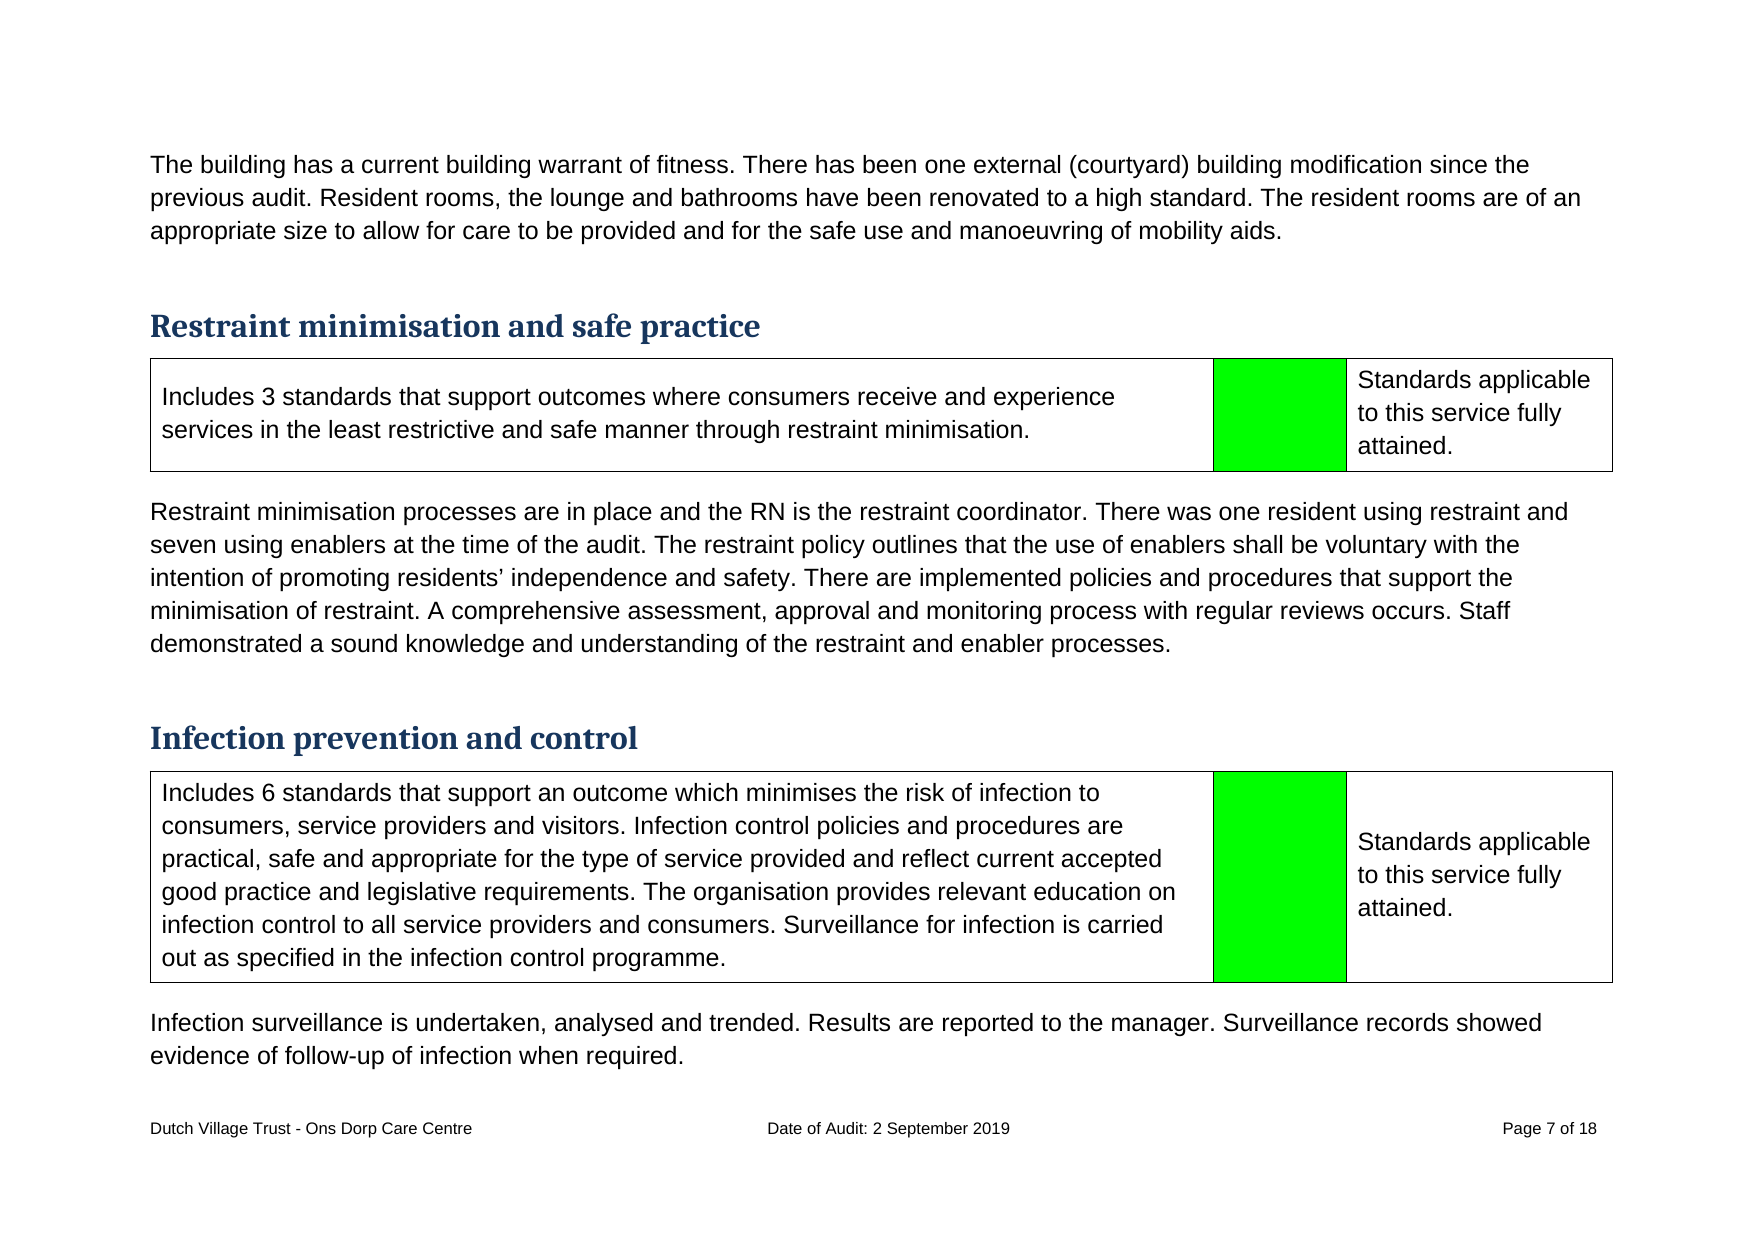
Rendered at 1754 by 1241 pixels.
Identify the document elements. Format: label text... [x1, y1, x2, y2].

table_header [1214, 359, 1346, 471]
table_header Includes 3 standards that support outcomes where consumers receive and experience services in the least restrictive and safe manner through restraint minimisation. [151, 359, 1213, 471]
text Infection surveillance is undertaken, analysed and trended. Results are reported to the manager. Surveillance records showed evidence of follow-up of infection when required. [150, 1008, 1604, 1070]
subtitle Infection prevention and control [150, 720, 1604, 758]
subtitle Restraint minimisation and safe practice [150, 307, 1604, 345]
table_header [1214, 772, 1346, 982]
text Restraint minimisation processes are in place and the RN is the restraint coordinator. There was one resident using restraint and seven using enablers at the time of the audit. The restraint policy outlines that the use of enablers shall be voluntary with the intention of promoting residents’ independence and safety. There are implemented policies and procedures that support the minimisation of restraint. A comprehensive assessment, approval and monitoring process with regular reviews occurs. Staff demonstrated a sound knowledge and understanding of the restraint and enabler processes. [150, 497, 1604, 657]
table_header Standards applicable to this service fully attained. [1347, 772, 1612, 982]
table_header Includes 6 standards that support an outcome which minimises the risk of infection to consumers, service providers and visitors. Infection control policies and procedures are practical, safe and appropriate for the type of service provided and reflect current accepted good practice and legislative requirements. The organisation provides relevant education on infection control to all service providers and consumers. Surveillance for infection is carried out as specified in the infection control programme. [151, 772, 1213, 982]
text The building has a current building warrant of fitness. There has been one external (courtyard) building modification since the previous audit. Resident rooms, the lounge and bathrooms have been renovated to a high standard. The resident rooms are of an appropriate size to allow for care to be provided and for the safe use and manoeuvring of mobility aids. [150, 150, 1604, 245]
table_header Standards applicable to this service fully attained. [1347, 359, 1612, 471]
